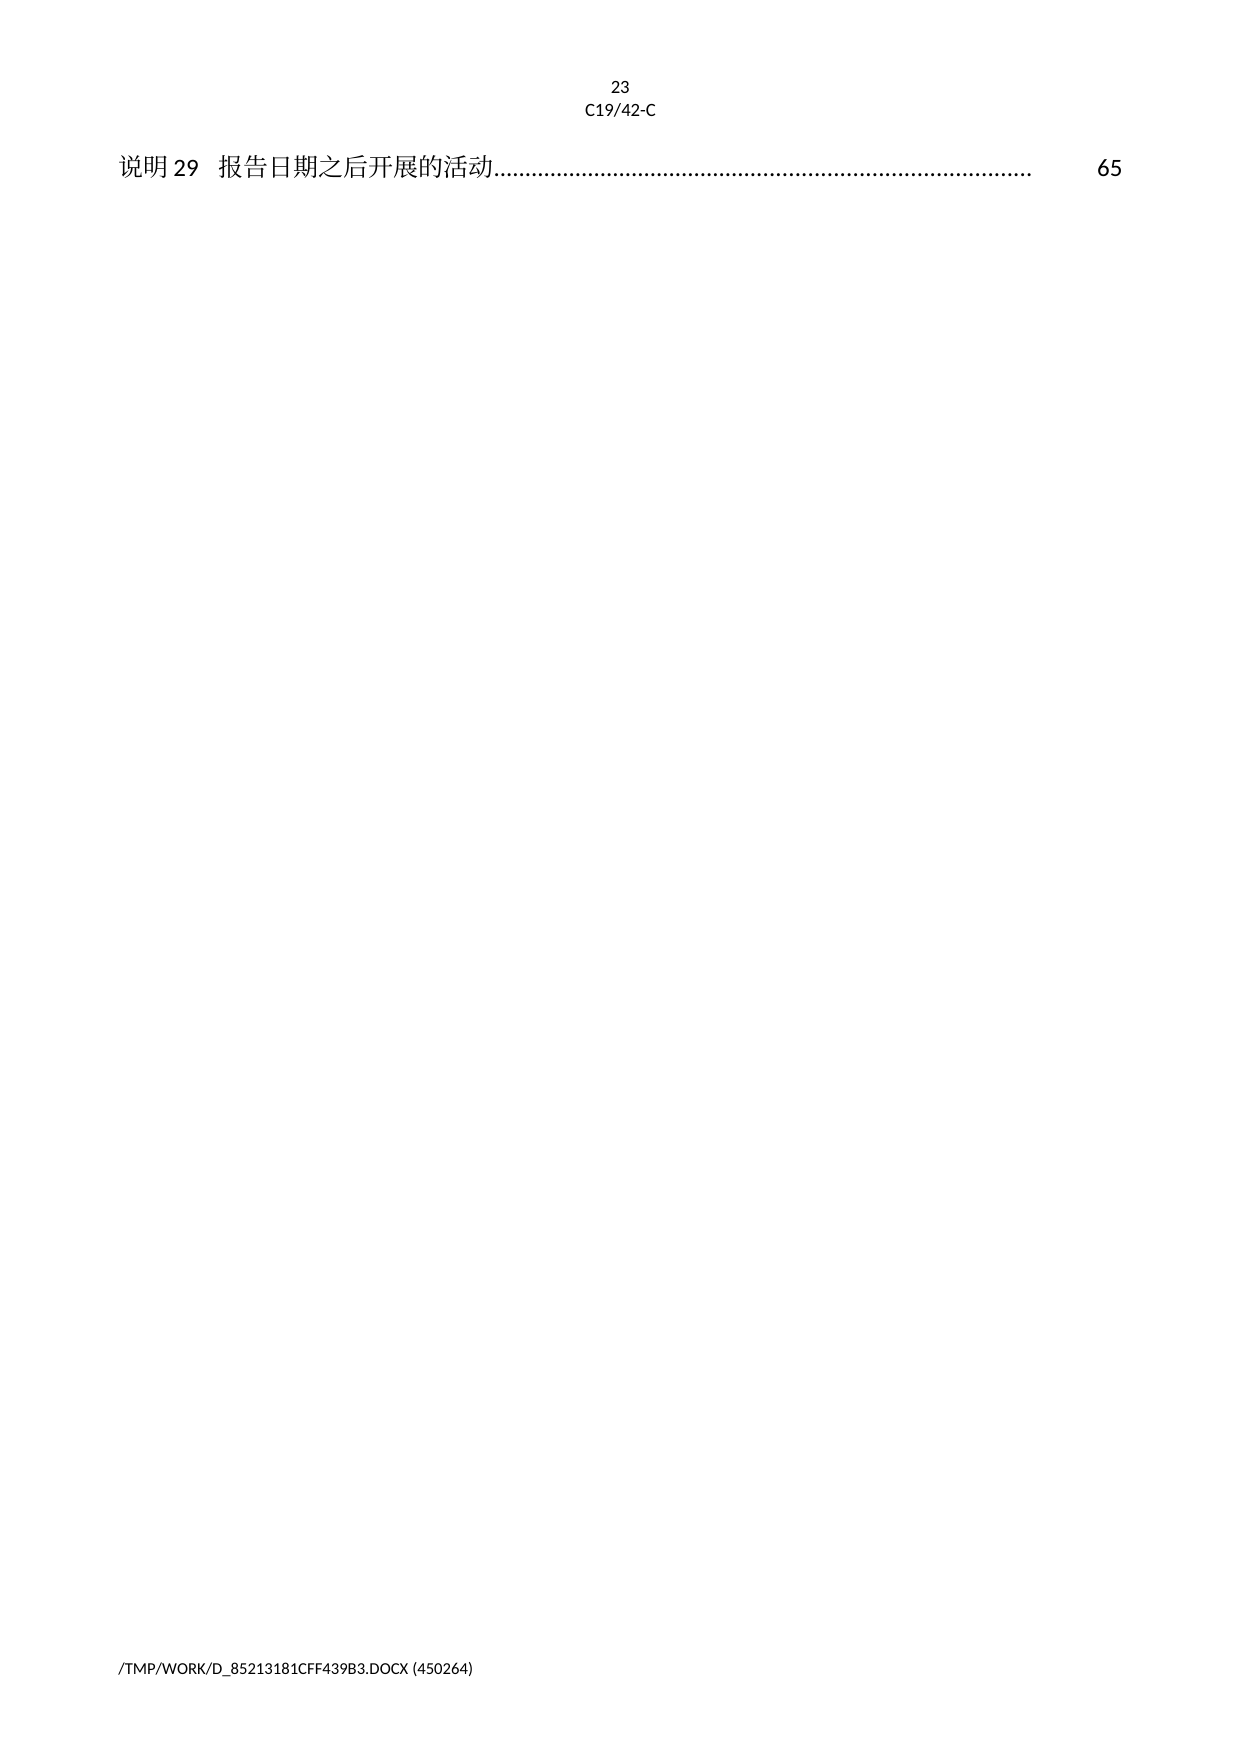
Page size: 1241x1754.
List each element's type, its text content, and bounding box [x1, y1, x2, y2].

text 说明29 报告日期之后开展的活动 65 [118, 148, 1122, 184]
